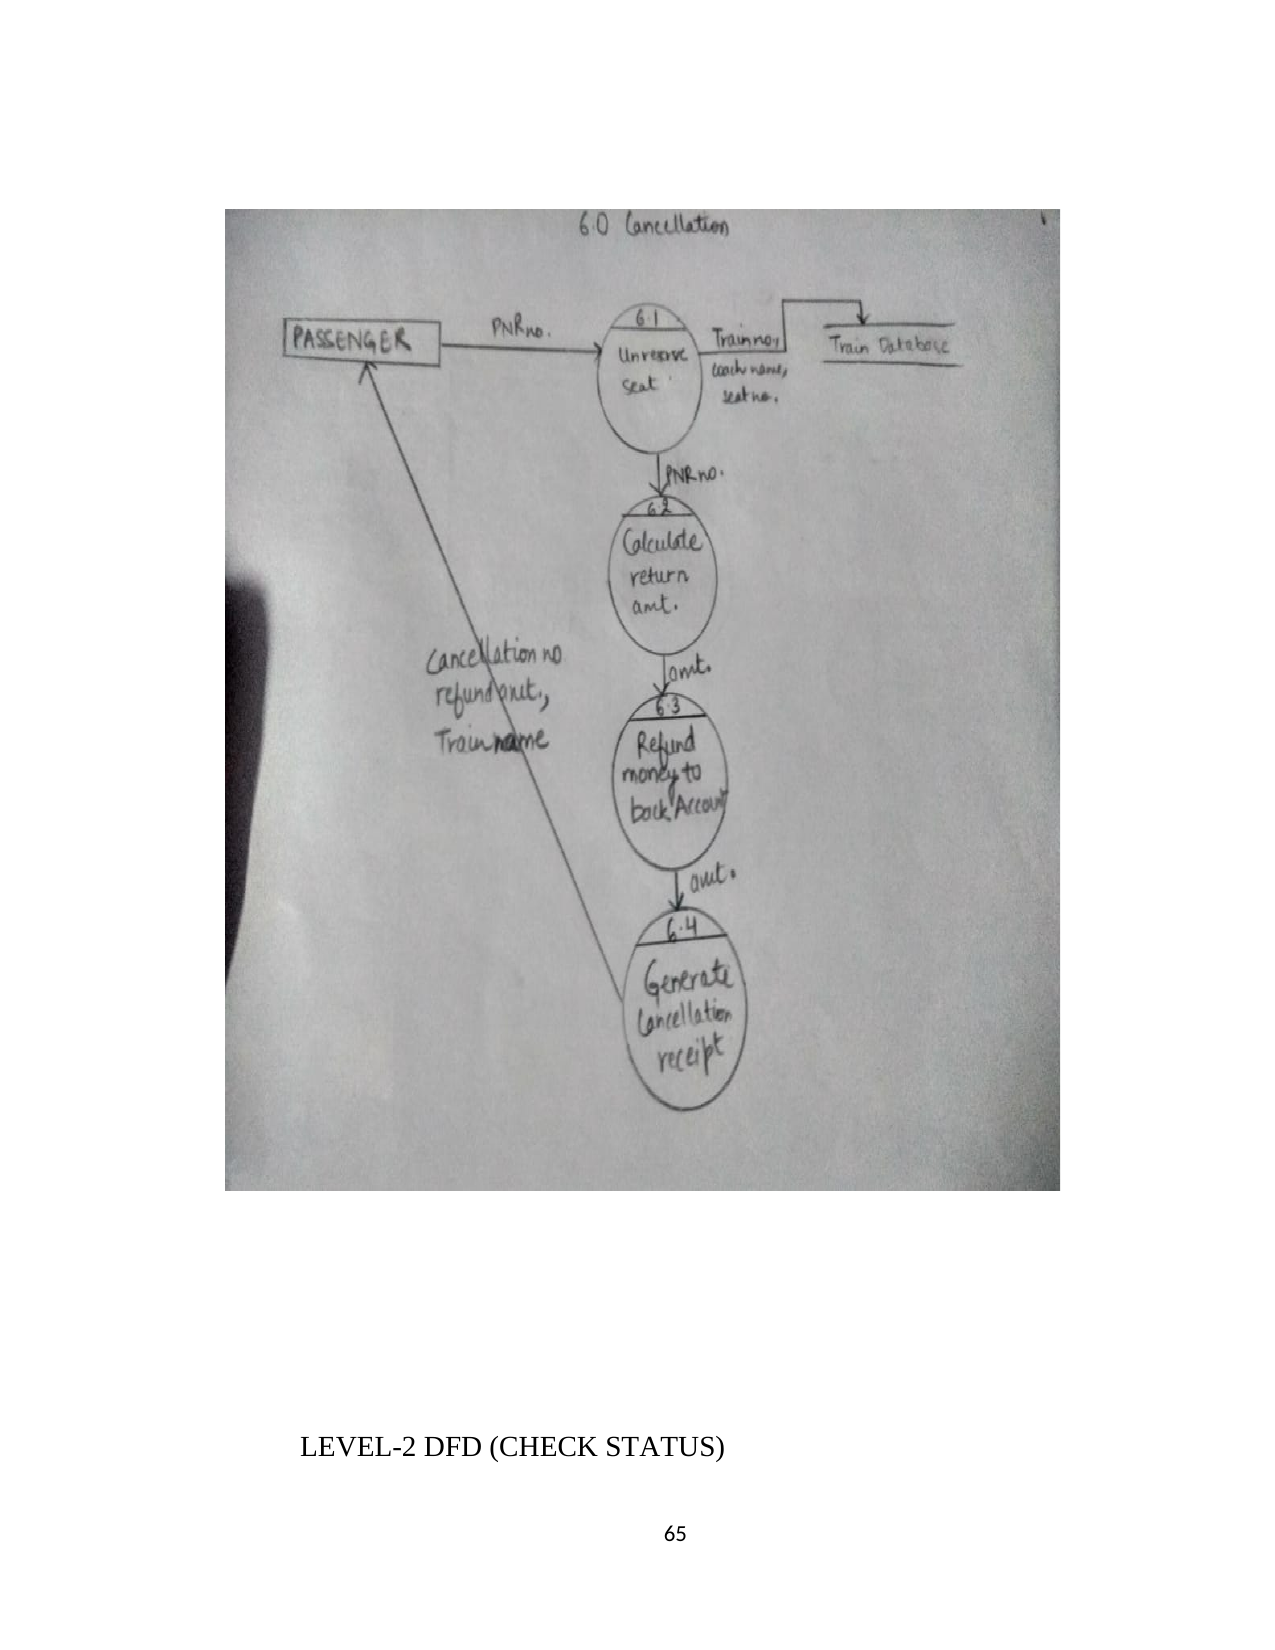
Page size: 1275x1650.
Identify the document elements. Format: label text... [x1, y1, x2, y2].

list LEVEL-2 DFD (CHECK STATUS) [300, 1429, 1125, 1463]
picture [225, 209, 1061, 1191]
